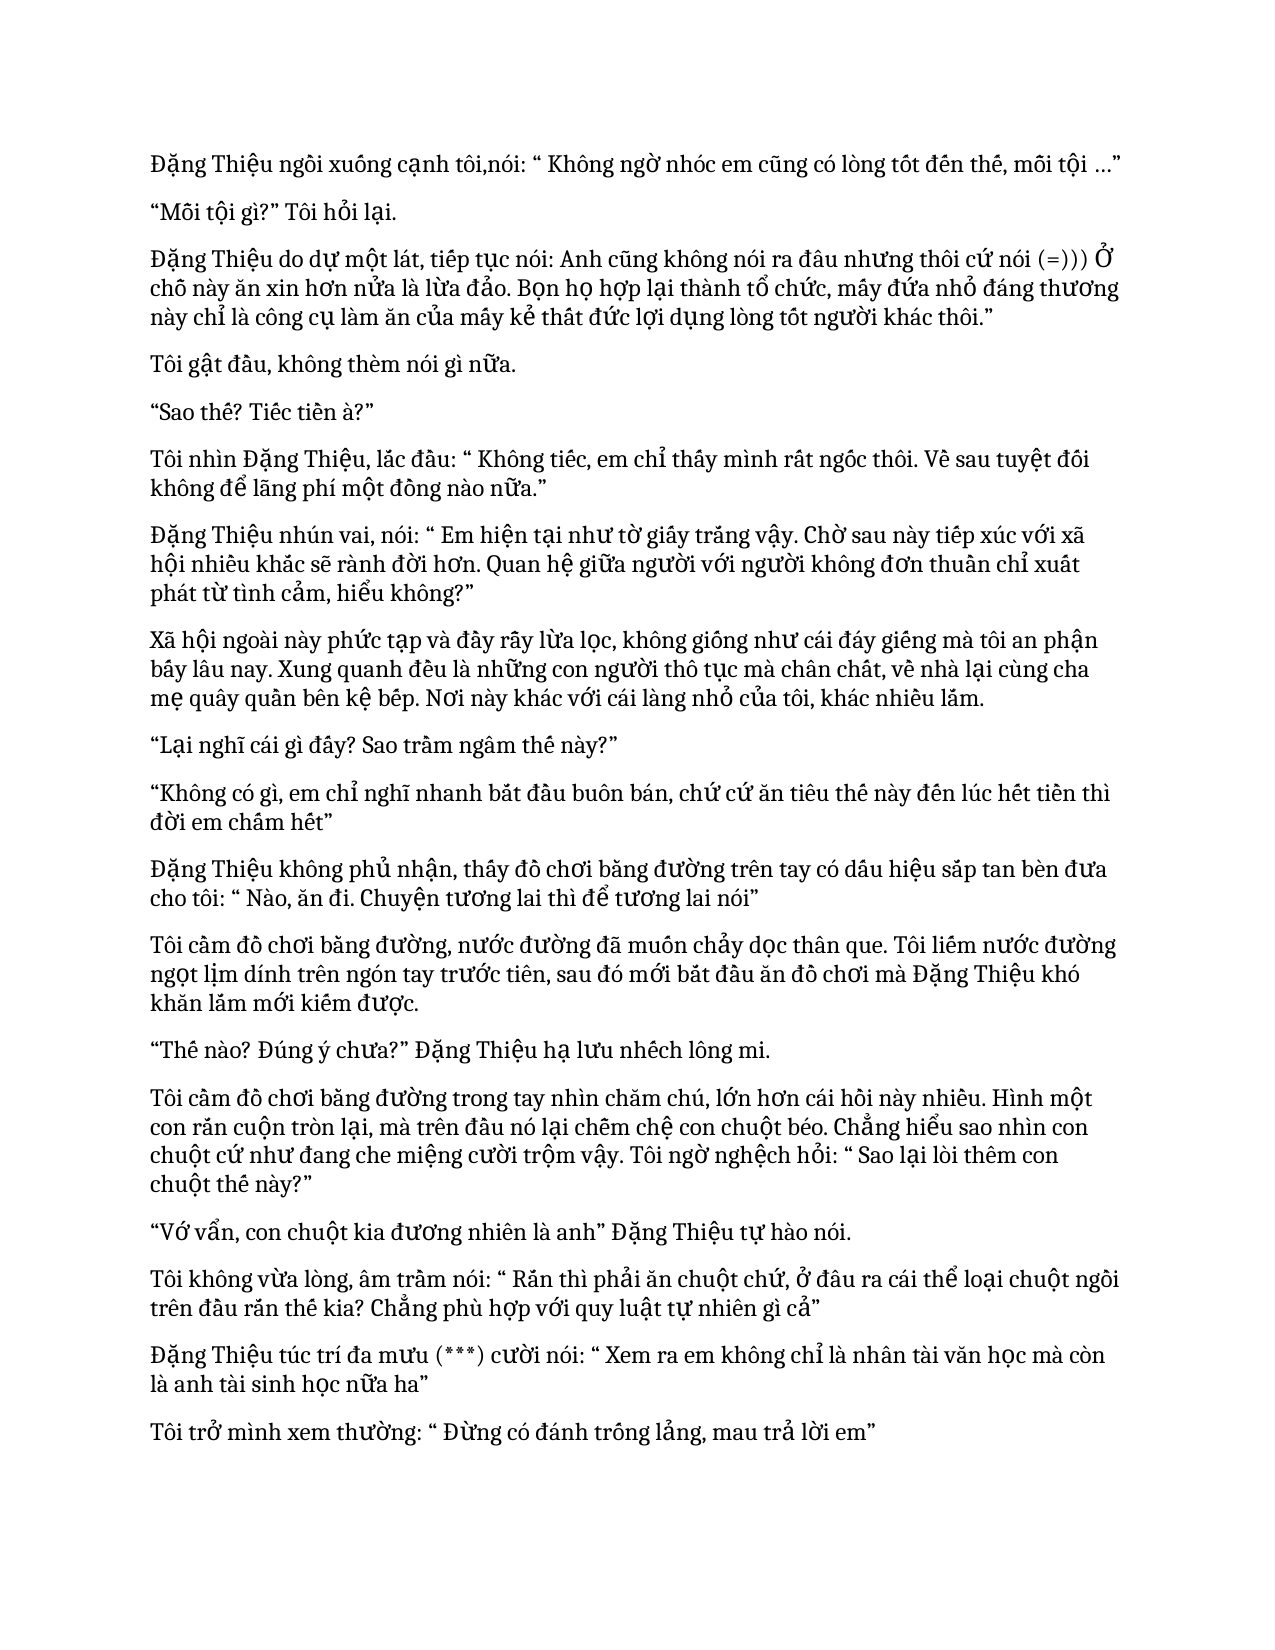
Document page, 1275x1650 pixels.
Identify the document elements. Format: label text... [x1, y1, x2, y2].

text Đặng Thiệu do dự một lát, tiếp tục nói: Anh cũng không nói ra đâu nhưng thôi cứ nói (=))) Ở chỗ này ăn xin hơn nửa là lừa đảo. Bọn họ hợp lại thành tổ chức, mấy đứa nhỏ đáng thương này chỉ là công cụ làm ăn của mấy kẻ thất đức lợi dụng lòng tốt người khác thôi.” [150, 245, 1125, 331]
text Tôi cầm đồ chơi bằng đường trong tay nhìn chăm chú, lớn hơn cái hồi này nhiều. Hình một con rắn cuộn tròn lại, mà trên đầu nó lại chễm chệ con chuột béo. Chẳng hiểu sao nhìn con chuột cứ như đang che miệng cười trộm vậy. Tôi ngờ nghệch hỏi: “ Sao lại lòi thêm con chuột thế này?” [150, 1084, 1125, 1199]
text Xã hội ngoài này phức tạp và đầy rẫy lừa lọc, không giống như cái đáy giếng mà tôi an phận bấy lâu nay. Xung quanh đều là những con người thô tục mà chân chất, về nhà lại cùng cha mẹ quây quần bên kệ bếp. Nơi này khác với cái làng nhỏ của tôi, khác nhiều lắm. [150, 626, 1125, 712]
text “Lại nghĩ cái gì đấy? Sao trầm ngâm thế này?” [150, 731, 1125, 760]
text Đặng Thiệu không phủ nhận, thấy đồ chơi bằng đường trên tay có dấu hiệu sắp tan bèn đưa cho tôi: “ Nào, ăn đi. Chuyện tương lai thì để tương lai nói” [150, 855, 1125, 912]
text Tôi trở mình xem thường: “ Đừng có đánh trống lảng, mau trả lời em” [150, 1417, 1125, 1446]
text “Thế nào? Đúng ý chưa?” Đặng Thiệu hạ lưu nhếch lông mi. [150, 1036, 1125, 1065]
text Đặng Thiệu túc trí đa mưu (***) cười nói: “ Xem ra em không chỉ là nhân tài văn học mà còn là anh tài sinh học nữa ha” [150, 1341, 1125, 1399]
text Đặng Thiệu nhún vai, nói: “ Em hiện tại như tờ giấy trắng vậy. Chờ sau này tiếp xúc với xã hội nhiều khắc sẽ rành đời hơn. Quan hệ giữa người với người không đơn thuần chỉ xuất phát từ tình cảm, hiểu không?” [150, 521, 1125, 607]
text “Sao thế? Tiếc tiền à?” [150, 397, 1125, 426]
text Tôi gật đầu, không thèm nói gì nữa. [150, 350, 1125, 379]
text “Không có gì, em chỉ nghĩ nhanh bắt đầu buôn bán, chứ cứ ăn tiêu thế này đến lúc hết tiền thì đời em chấm hết” [150, 779, 1125, 836]
text “Vớ vẩn, con chuột kia đương nhiên là anh” Đặng Thiệu tự hào nói. [150, 1217, 1125, 1246]
text “Mỗi tội gì?” Tôi hỏi lại. [150, 197, 1125, 226]
text Đặng Thiệu ngồi xuống cạnh tôi,nói: “ Không ngờ nhóc em cũng có lòng tốt đến thế, mỗi tội …” [150, 150, 1125, 179]
text Tôi cầm đồ chơi bằng đường, nước đường đã muốn chảy dọc thân que. Tôi liếm nước đường ngọt lịm dính trên ngón tay trước tiên, sau đó mới bắt đầu ăn đồ chơi mà Đặng Thiệu khó khăn lắm mới kiếm được. [150, 931, 1125, 1017]
text Tôi không vừa lòng, âm trầm nói: “ Rắn thì phải ăn chuột chứ, ở đâu ra cái thể loại chuột ngồi trên đầu rắn thế kia? Chẳng phù hợp với quy luật tự nhiên gì cả” [150, 1265, 1125, 1322]
text Tôi nhìn Đặng Thiệu, lắc đầu: “ Không tiếc, em chỉ thấy mình rất ngốc thôi. Về sau tuyệt đối không để lãng phí một đồng nào nữa.” [150, 445, 1125, 502]
